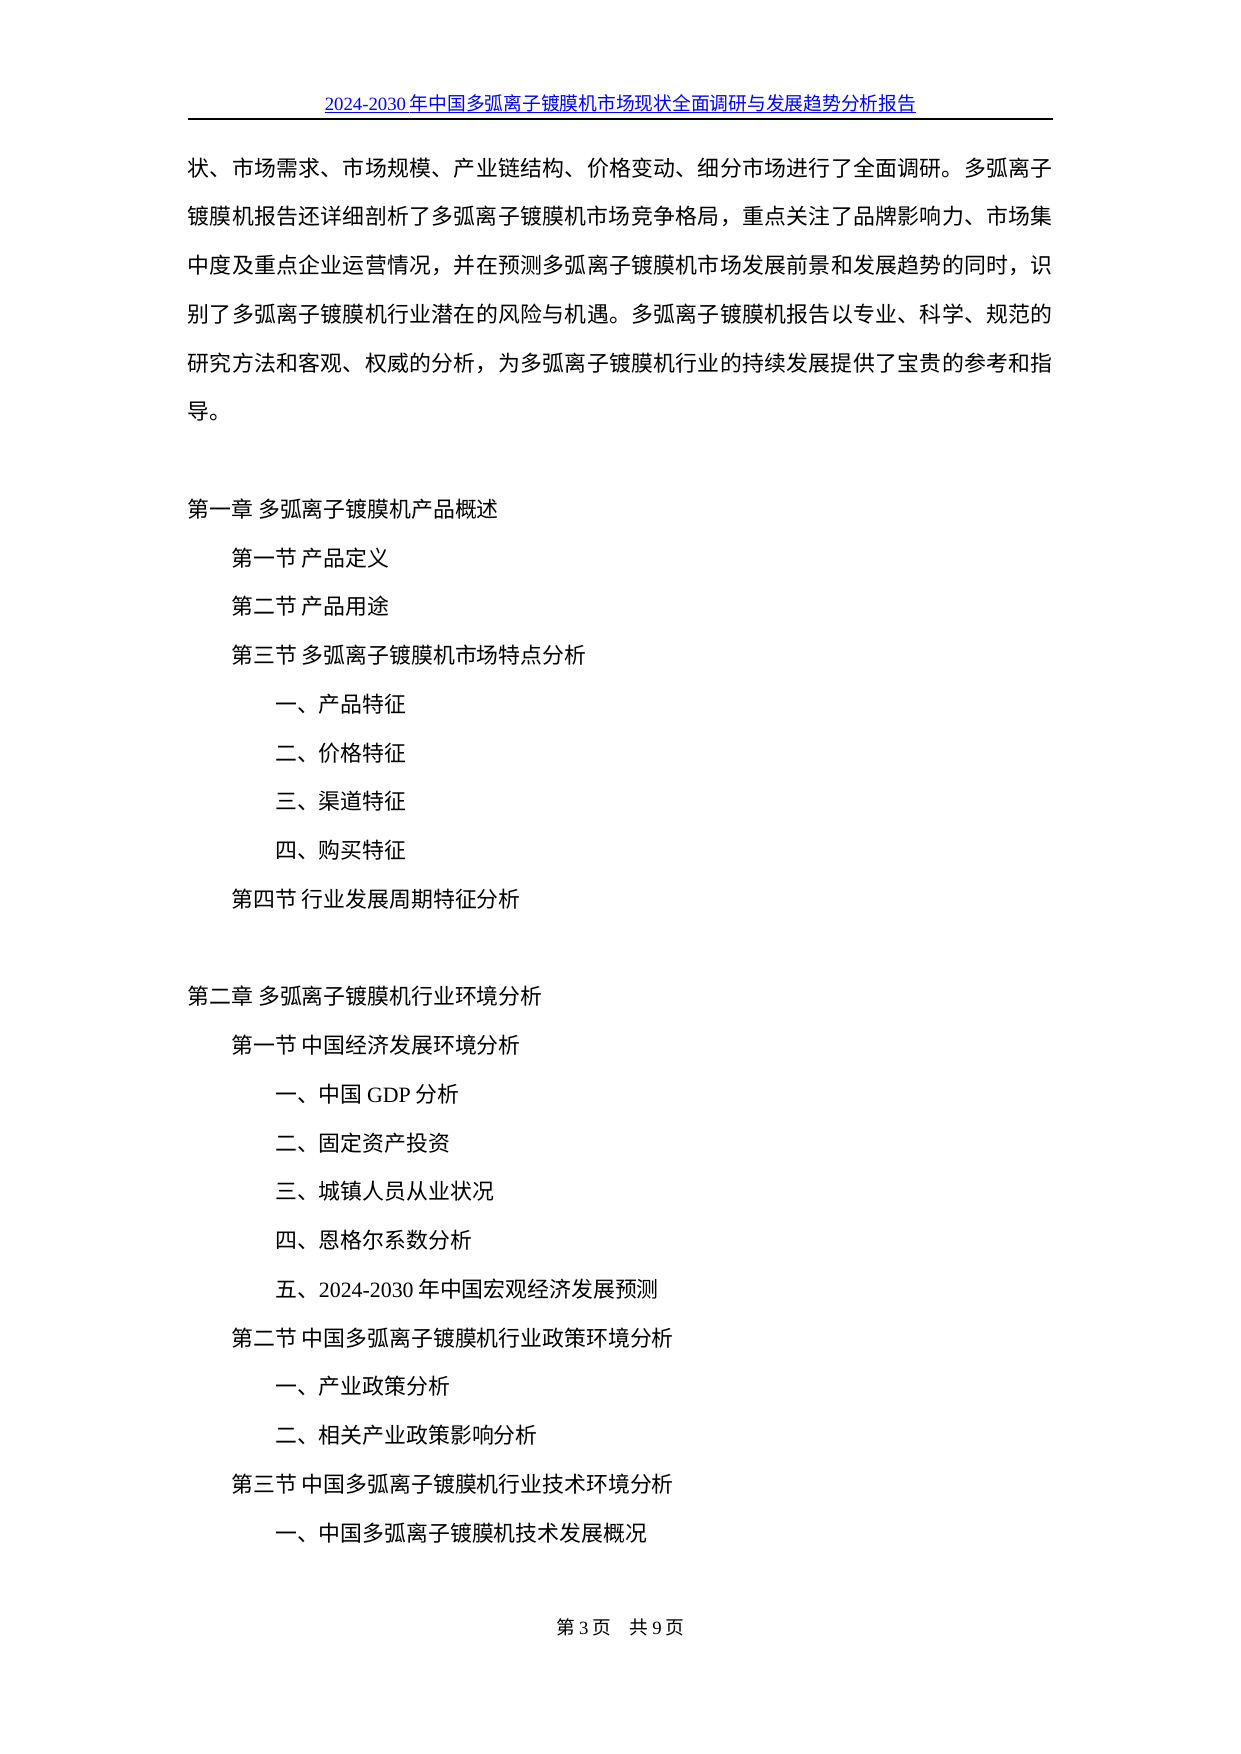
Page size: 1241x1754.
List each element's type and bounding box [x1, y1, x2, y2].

text [187, 150, 1053, 1548]
